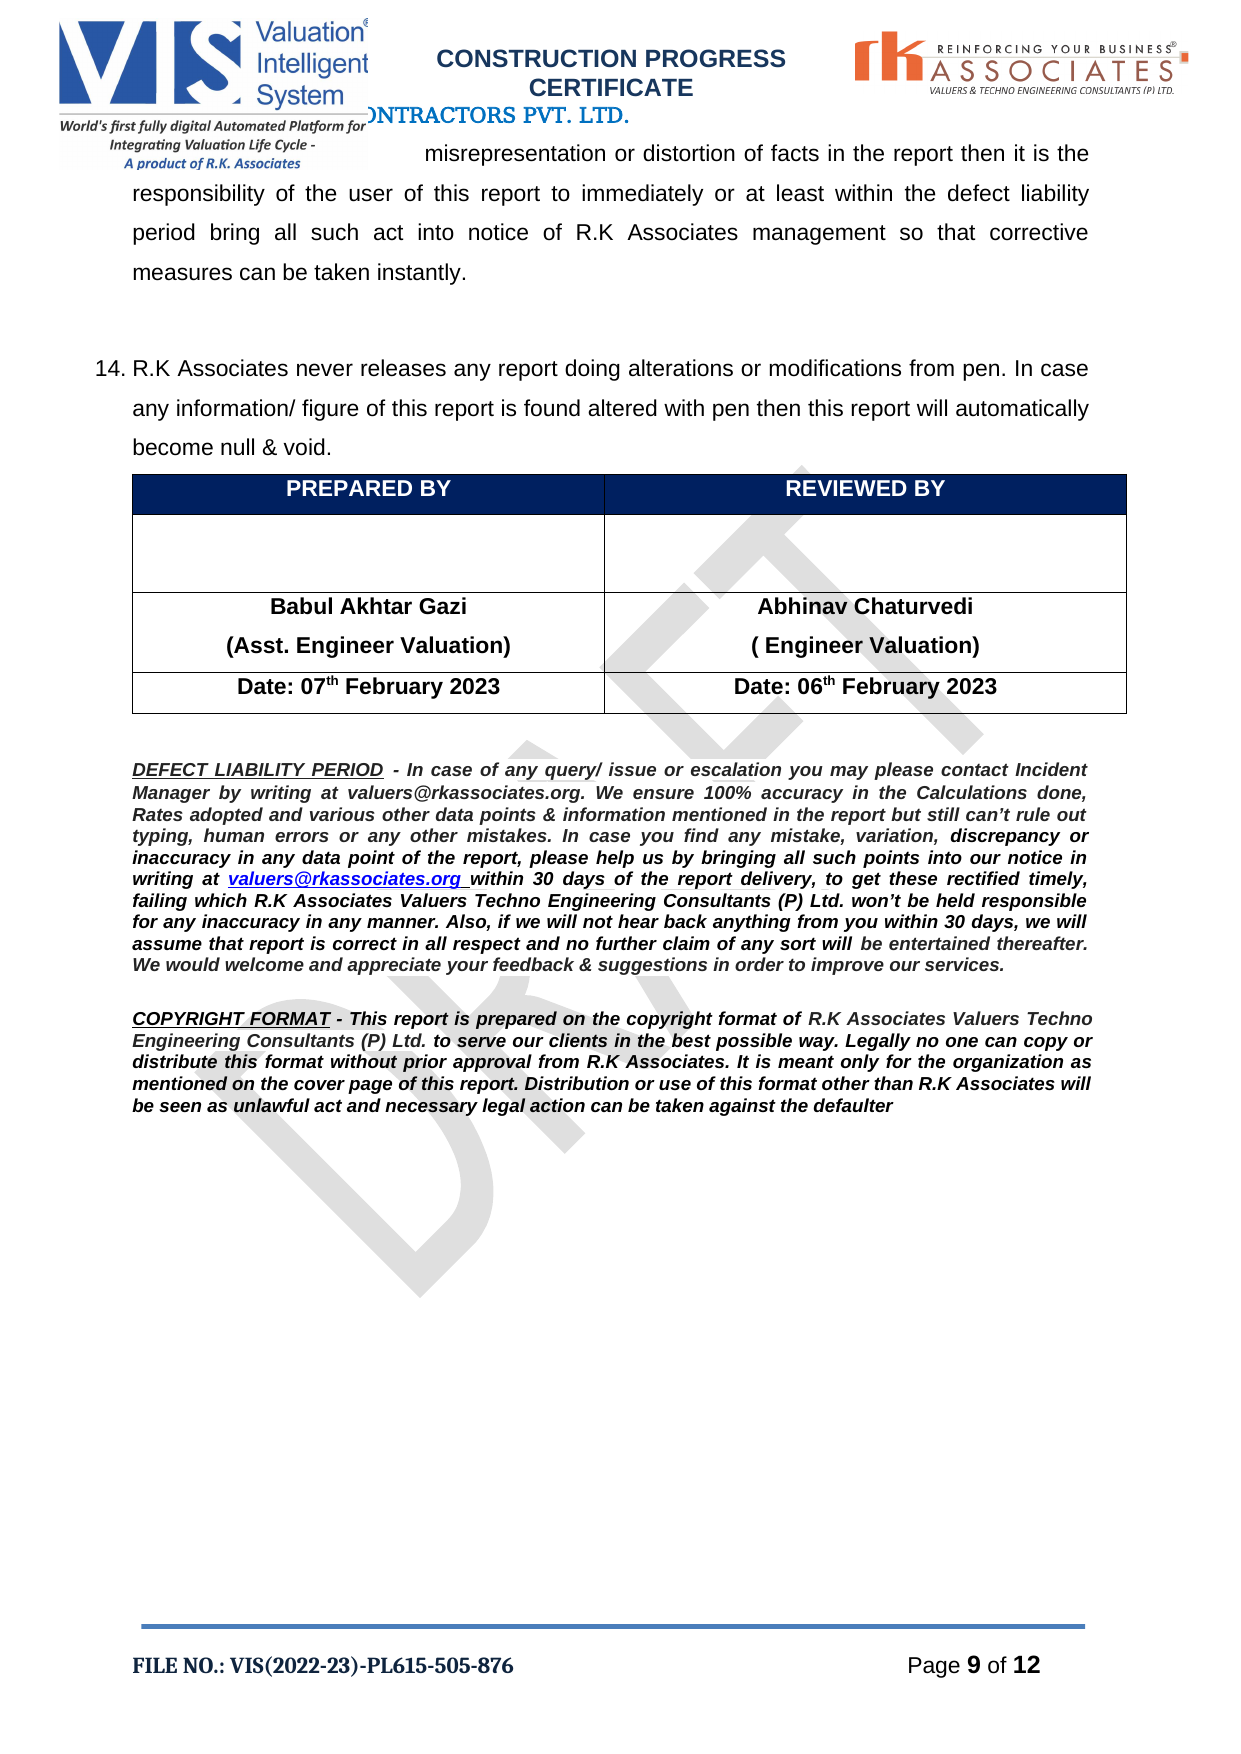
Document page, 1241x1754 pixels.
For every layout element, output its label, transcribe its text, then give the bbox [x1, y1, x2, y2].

list R.K Associates never releases any report doing alterations or modifications from pen. In case any information/ figure of this report is found altered with pen then this report will automatically become null & void. [94, 355, 1090, 461]
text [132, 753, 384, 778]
table_header PREPARED BY [133, 475, 604, 514]
picture [853, 31, 1188, 94]
table_cell [605, 515, 1126, 592]
table_cell Date: 06th February 2023 [605, 673, 1126, 712]
table_cell Babul Akhtar Gazi (Asst. Engineer Valuation) [133, 593, 604, 672]
table_header REVIEWED BY [605, 475, 1126, 514]
table_cell Date: 07th February 2023 [133, 673, 604, 712]
table_cell Abhinav Chaturvedi ( Engineer Valuation) [605, 593, 1126, 672]
table_cell [133, 515, 604, 592]
text DEFECT LIABILITY PERIOD - In case of any query/ issue or escalation you may please contact Incident Manager by writing at valuers@rkassociates.org. We ensure 100% accuracy in the Calculations done, Rates adopted and various other data points & information mentioned in the report but still can’t rule out typing, human errors or any other mistakes. In case you find any mistake, variation, discrepancy or inaccuracy in any data point of the report, please help us by bringing all such points into our notice in writing at valuers@rkassociates.org within 30 days of the report delivery, to get these rectified timely, failing which R.K Associates Valuers Techno Engineering Consultants (P) Ltd. won’t be held responsible for any inaccuracy in any manner. Also, if we will not hear back anything from you within 30 days, we will assume that report is correct in all respect and no further claim of any sort will be entertained thereafter. We would welcome and appreciate your feedback & suggestions in order to improve our services. [393, 753, 1090, 976]
picture [58, 18, 368, 169]
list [94, 140, 1090, 285]
text COPYRIGHT FORMAT - This report is prepared on the copyright format of R.K Associates Valuers Techno Engineering Consultants (P) Ltd. to serve our clients in the best possible way. Legally no one can copy or distribute this format without prior approval from R.K Associates. It is meant only for the organization as mentioned on the cover page of this report. Distribution or use of this format other than R.K Associates will be seen as unlawful act and necessary legal action can be taken against the defaulter [132, 1008, 1095, 1116]
